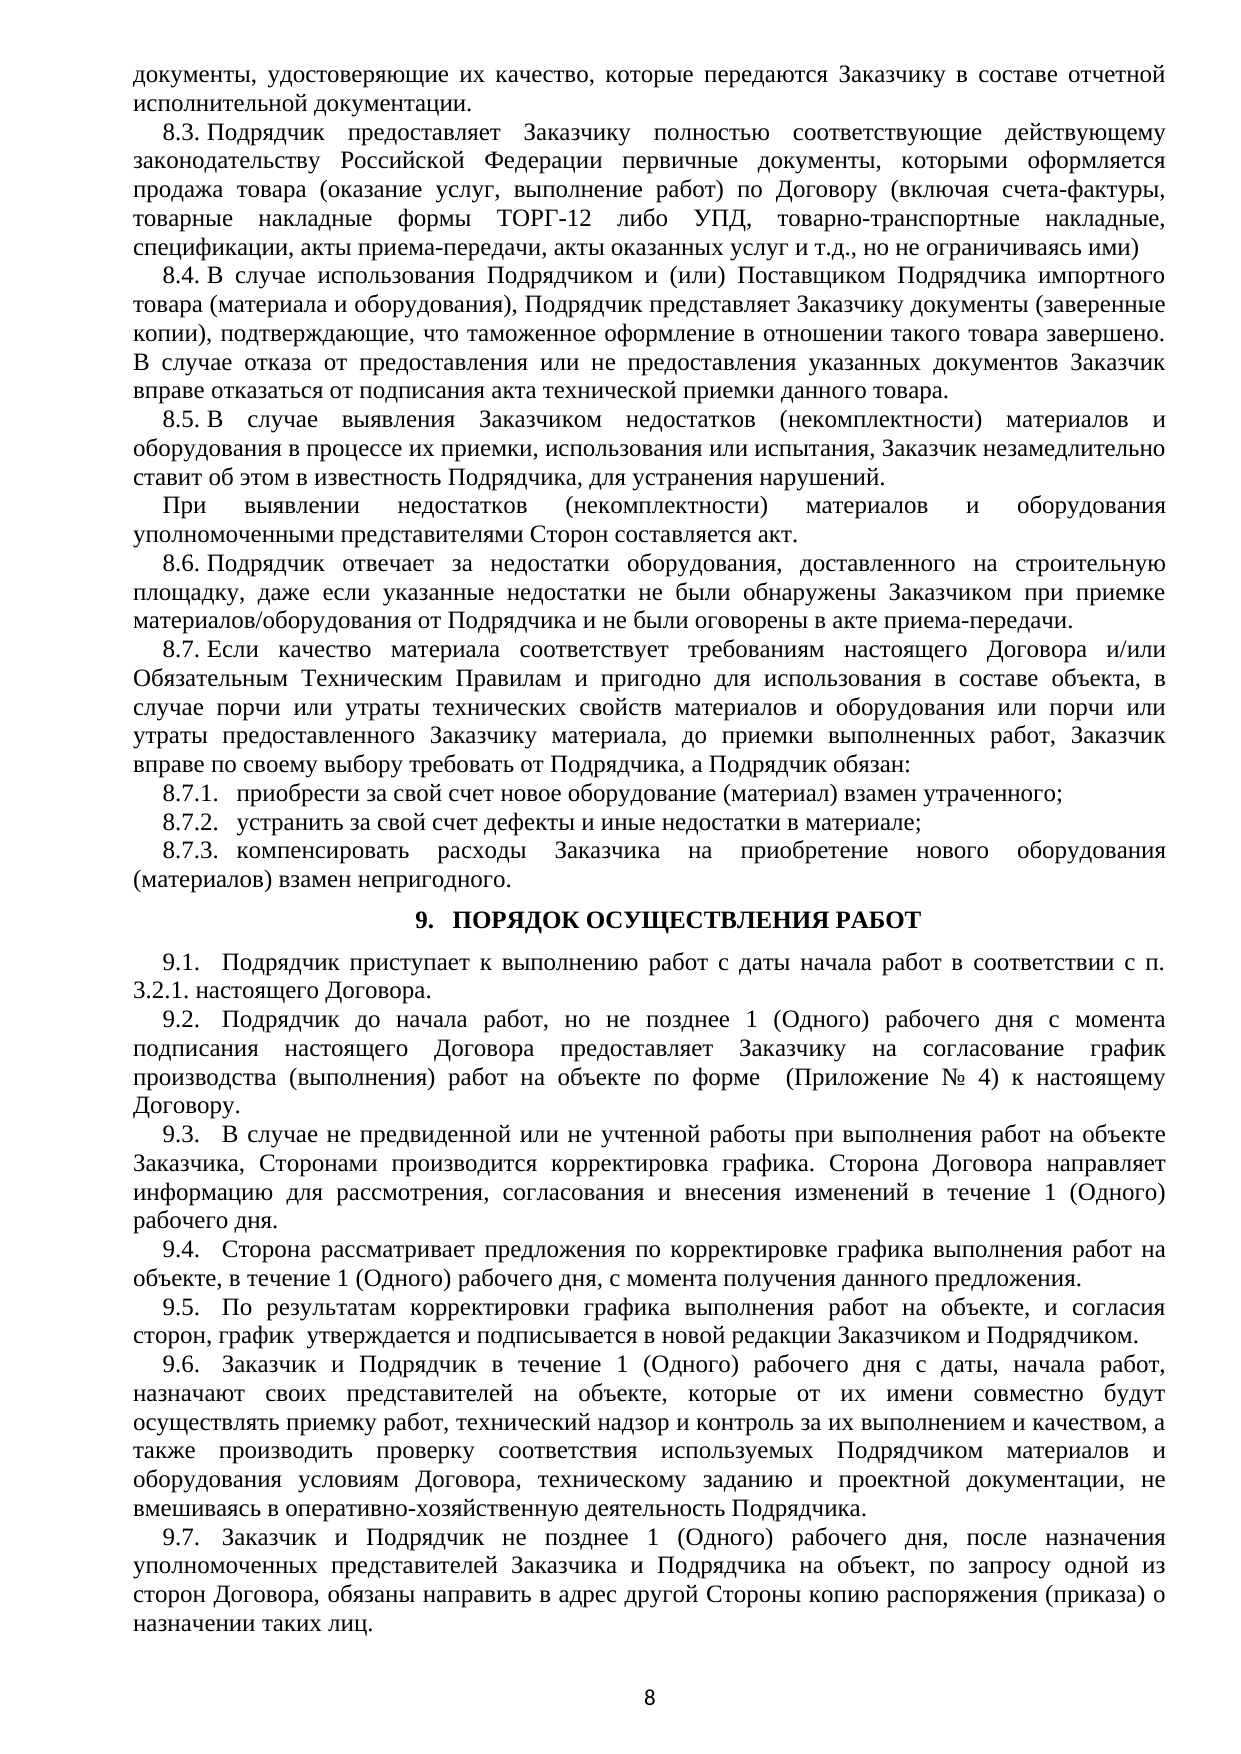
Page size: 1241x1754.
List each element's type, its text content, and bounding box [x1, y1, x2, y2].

list Сторона рассматривает предложения по корректировке графика выполнения работ на объекте, в течение 1 (Одного) рабочего дня, с момента получения данного предложения. [133, 1234, 1167, 1292]
list Заказчик и Подрядчик не позднее 1 (Одного) рабочего дня, после назначения уполномоченных представителей Заказчика и Подрядчика на объект, по запросу одной из сторон Договора, обязаны направить в адрес другой Стороны копию распоряжения (приказа) о назначении таких лиц. [133, 1522, 1167, 1637]
list Заказчик и Подрядчик в течение 1 (Одного) рабочего дня с даты, начала работ, назначают своих представителей на объекте, которые от их имени совместно будут осуществлять приемку работ, технический надзор и контроль за их выполнением и качеством, а также производить проверку соответствия используемых Подрядчиком материалов и оборудования условиям Договора, техническому заданию и проектной документации, не вмешиваясь в оперативно-хозяйственную деятельность Подрядчика. [133, 1349, 1167, 1522]
list В случае использования Подрядчиком и (или) Поставщиком Подрядчика импортного товара (материала и оборудования), Подрядчик представляет Заказчику документы (заверенные копии), подтверждающие, что таможенное оформление в отношении такого товара завершено. В случае отказа от предоставления или не предоставления указанных документов Заказчик вправе отказаться от подписания акта технической приемки данного товара. [133, 260, 1167, 404]
list приобрести за свой счет новое оборудование (материал) взамен утраченного; [133, 778, 1167, 807]
list Подрядчик приступает к выполнению работ с даты начала работ в соответствии с п. 3.2.1. настоящего Договора. [133, 947, 1167, 1004]
list По результатам корректировки графика выполнения работ на объекте, и согласия сторон, график утверждается и подписывается в новой редакции Заказчиком и Подрядчиком. [133, 1292, 1167, 1349]
list компенсировать расходы Заказчика на приобретение нового оборудования (материалов) взамен непригодного. [133, 835, 1167, 893]
list Если качество материала соответствует требованиям настоящего Договора и/или Обязательным Техническим Правилам и пригодно для использования в составе объекта, в случае порчи или утраты технических свойств материалов и оборудования или порчи или утраты предоставленного Заказчику материала, до приемки выполненных работ, Заказчик вправе по своему выбору требовать от Подрядчика, а Подрядчик обязан: [133, 634, 1167, 778]
list Подрядчик отвечает за недостатки оборудования, доставленного на строительную площадку, даже если указанные недостатки не были обнаружены Заказчиком при приемке материалов/оборудования от Подрядчика и не были оговорены в акте приема-передачи. [133, 548, 1167, 634]
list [133, 59, 1167, 117]
list Подрядчик до начала работ, но не позднее 1 (Одного) рабочего дня с момента подписания настоящего Договора предоставляет Заказчику на согласование график производства (выполнения) работ на объекте по форме (Приложение № 4) к настоящему Договору. [133, 1004, 1167, 1119]
list В случае выявления Заказчиком недостатков (некомплектности) материалов и оборудования в процессе их приемки, использования или испытания, Заказчик незамедлительно ставит об этом в известность Подрядчика, для устранения нарушений. [133, 404, 1167, 490]
list устранить за свой счет дефекты и иные недостатки в материале; [133, 807, 1167, 835]
subtitle ПОРЯДОК ОСУЩЕСТВЛЕНИЯ РАБОТ [170, 905, 1167, 934]
list В случае не предвиденной или не учтенной работы при выполнения работ на объекте Заказчика, Сторонами производится корректировка графика. Сторона Договора направляет информацию для рассмотрения, согласования и внесения изменений в течение 1 (Одного) рабочего дня. [133, 1119, 1167, 1234]
text При выявлении недостатков (некомплектности) материалов и оборудования уполномоченными представителями Сторон составляется акт. [133, 490, 1167, 548]
list Подрядчик предоставляет Заказчику полностью соответствующие действующему законодательству Российской Федерации первичные документы, которыми оформляется продажа товара (оказание услуг, выполнение работ) по Договору (включая счета-фактуры, товарные накладные формы ТОРГ-12 либо УПД, товарно-транспортные накладные, спецификации, акты приема-передачи, акты оказанных услуг и т.д., но не ограничиваясь ими) [133, 117, 1167, 260]
